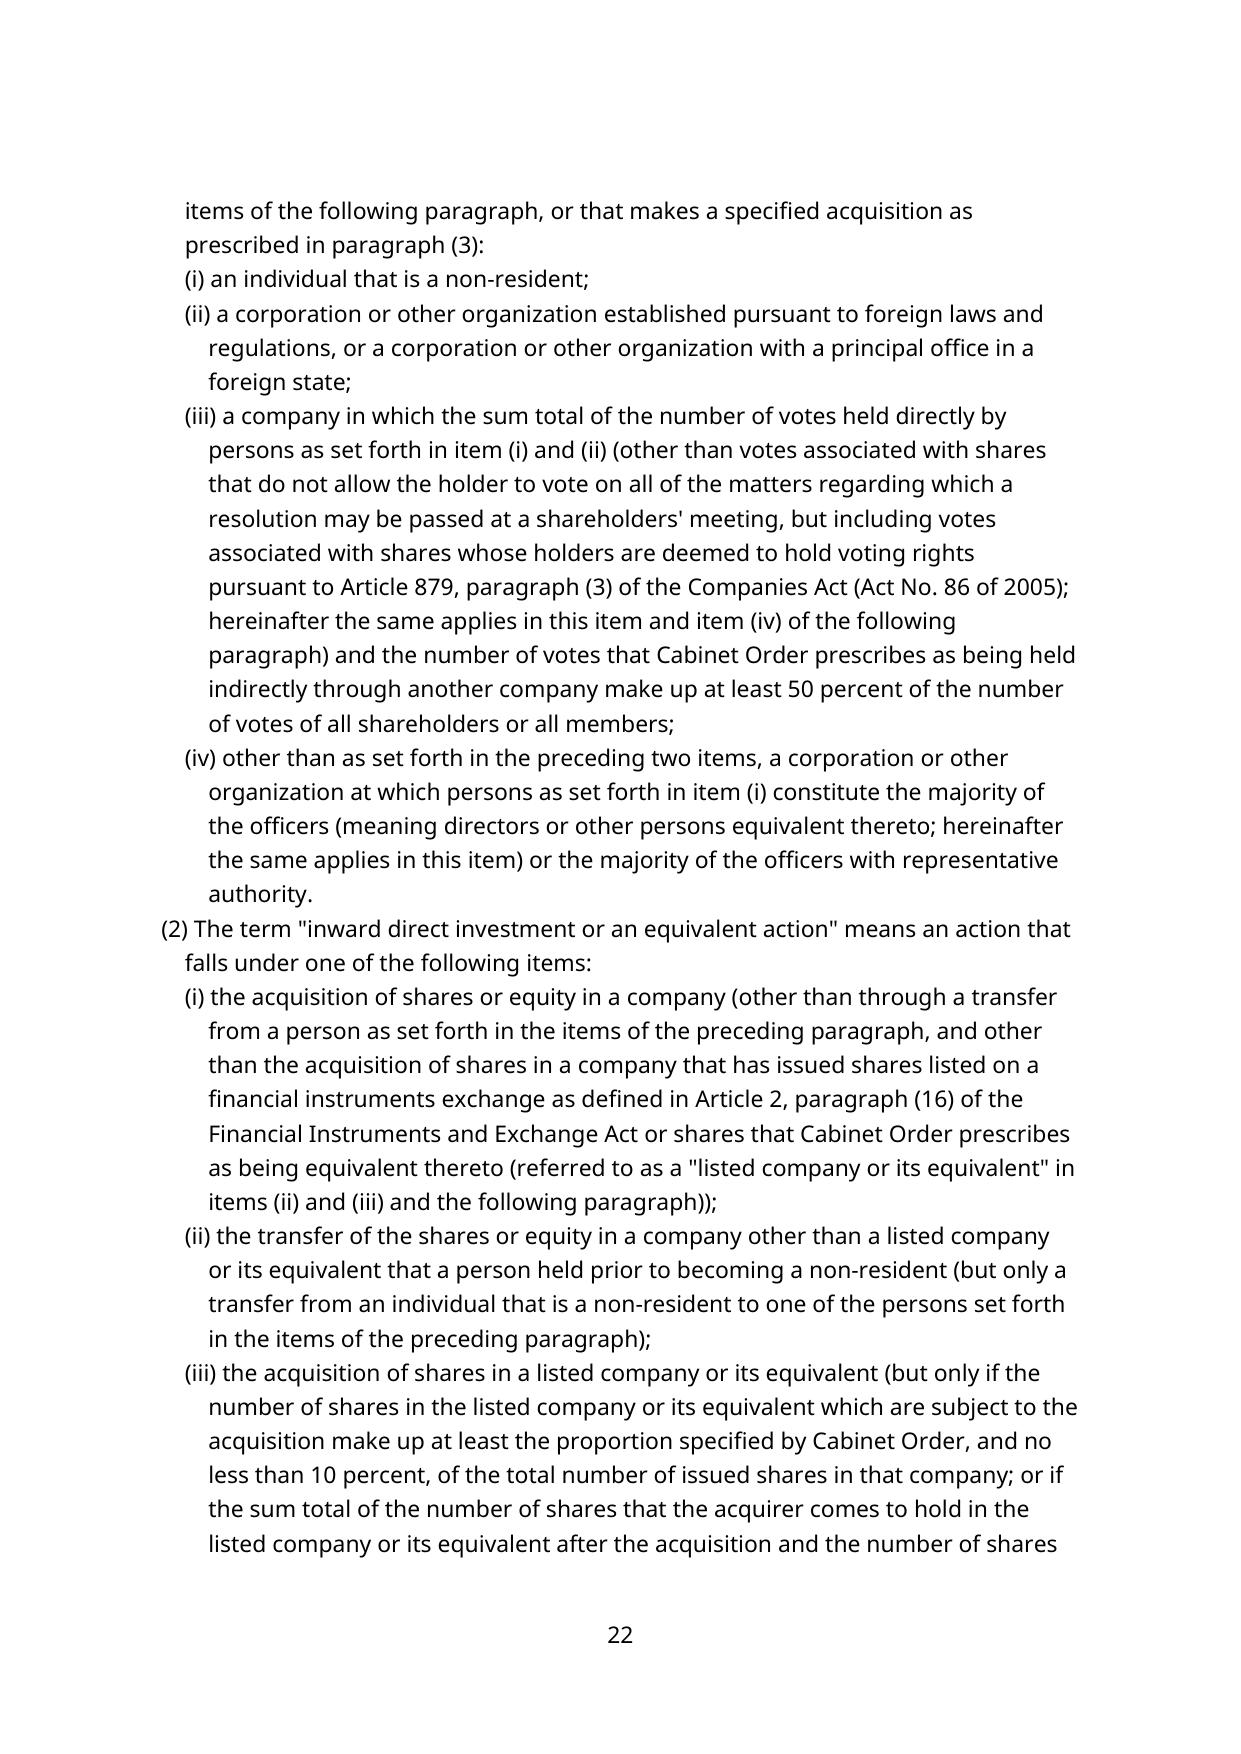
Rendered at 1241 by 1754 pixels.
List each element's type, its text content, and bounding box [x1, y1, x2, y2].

text (i) the acquisition of shares or equity in a company (other than through a transfer from a person as set forth in the items of the preceding paragraph, and other than the acquisition of shares in a company that has issued shares listed on a financial instruments exchange as defined in Article 2, paragraph (16) of the Financial Instruments and Exchange Act or shares that Cabinet Order prescribes as being equivalent thereto (referred to as a "listed company or its equivalent" in items (ii) and (iii) and the following paragraph)); [184, 979, 1079, 1219]
text (ii) the transfer of the shares or equity in a company other than a listed company or its equivalent that a person held prior to becoming a non-resident (but only a transfer from an individual that is a non-resident to one of the persons set forth in the items of the preceding paragraph); [184, 1219, 1079, 1355]
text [184, 1355, 1079, 1560]
text (i) an individual that is a non-resident; [184, 262, 1079, 296]
text (ii) a corporation or other organization established pursuant to foreign laws and regulations, or a corporation or other organization with a principal office in a foreign state; [184, 296, 1079, 399]
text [161, 194, 1079, 262]
text (iv) other than as set forth in the preceding two items, a corporation or other organization at which persons as set forth in item (i) constitute the majority of the officers (meaning directors or other persons equivalent thereto; hereinafter the same applies in this item) or the majority of the officers with representative authority. [184, 740, 1079, 911]
text (2) The term "inward direct investment or an equivalent action" means an action that falls under one of the following items: [161, 911, 1079, 979]
text (iii) a company in which the sum total of the number of votes held directly by persons as set forth in item (i) and (ii) (other than votes associated with shares that do not allow the holder to vote on all of the matters regarding which a resolution may be passed at a shareholders' meeting, but including votes associated with shares whose holders are deemed to hold voting rights pursuant to Article 879, paragraph (3) of the Companies Act (Act No. 86 of 2005); hereinafter the same applies in this item and item (iv) of the following paragraph) and the number of votes that Cabinet Order prescribes as being held indirectly through another company make up at least 50 percent of the number of votes of all shareholders or all members; [184, 399, 1079, 740]
